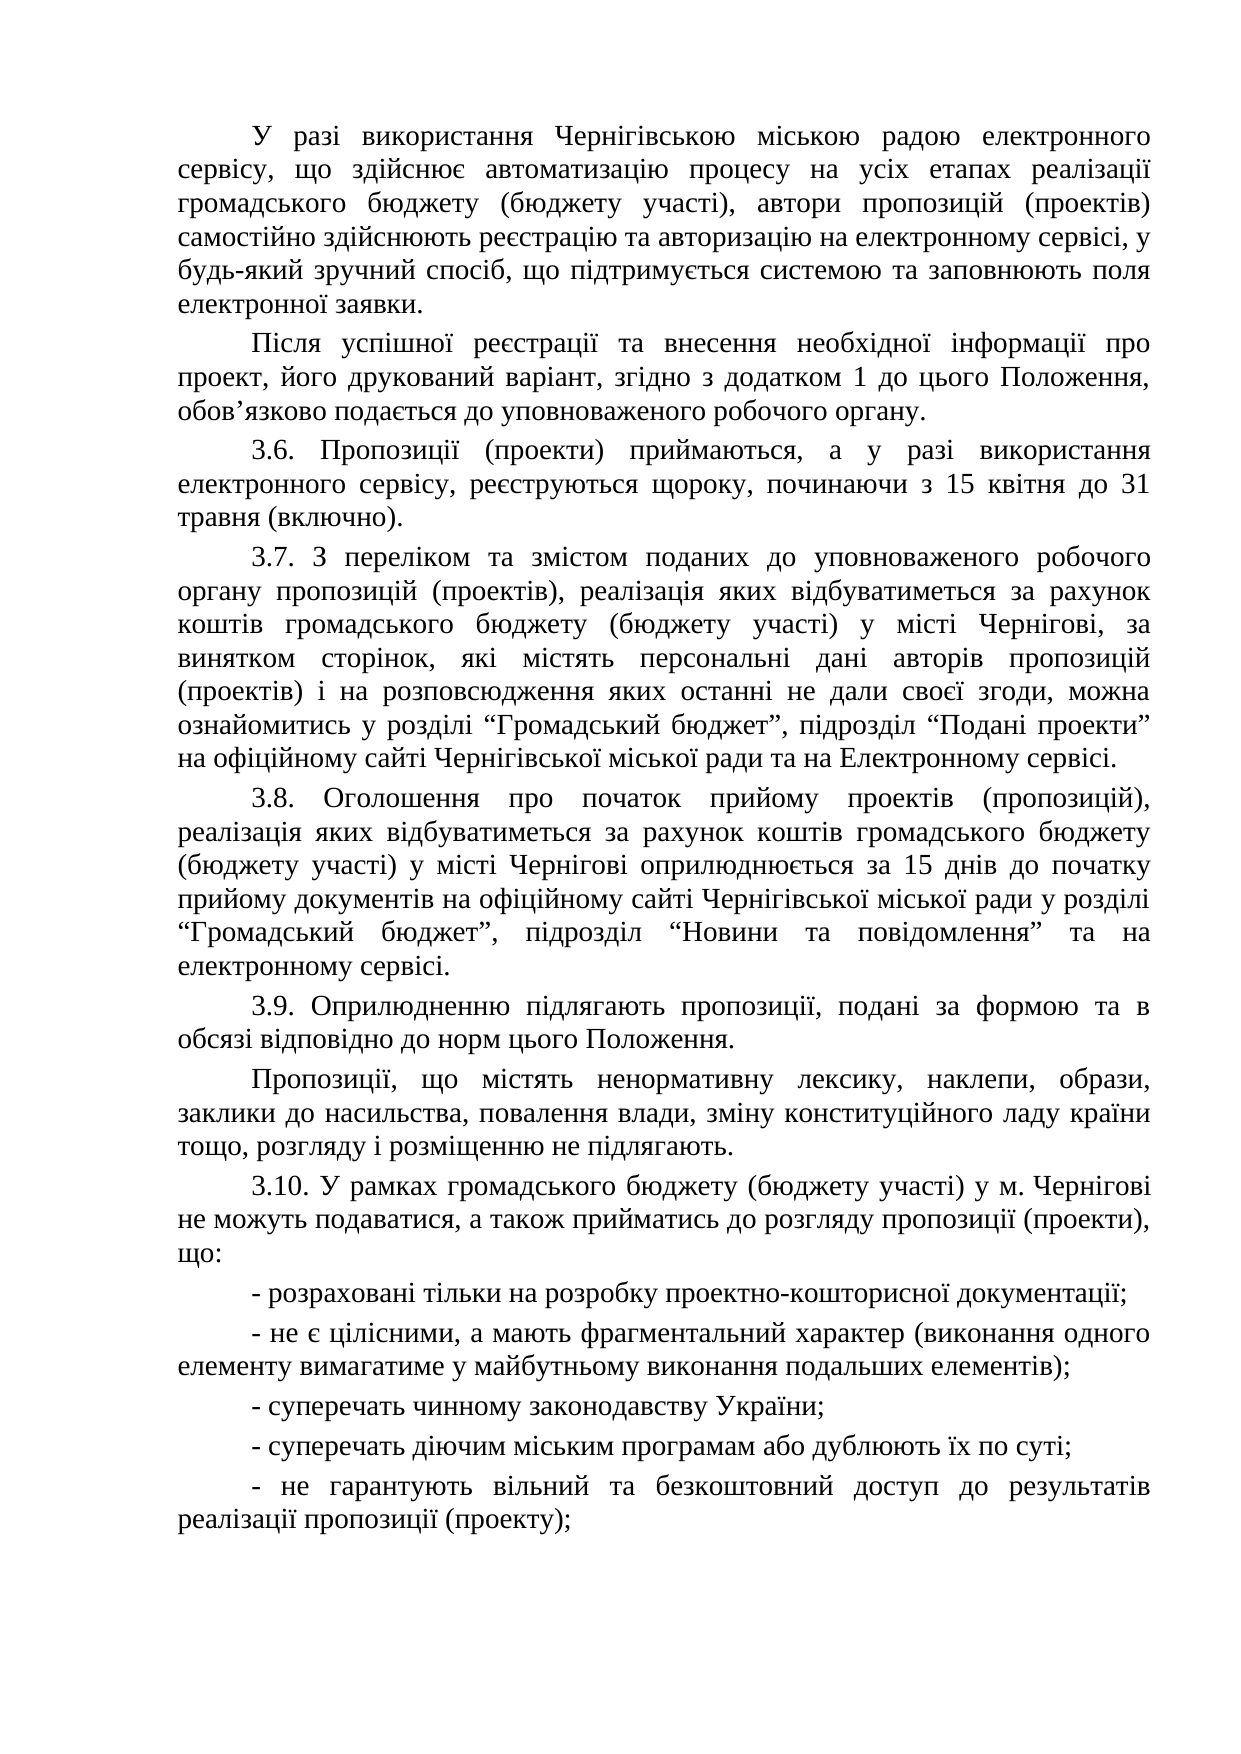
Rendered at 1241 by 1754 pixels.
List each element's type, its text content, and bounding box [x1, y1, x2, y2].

text - не є цілісними, а мають фрагментальний характер (виконання одного елементу вимагатиме у майбутньому виконання подальших елементів); [177, 1315, 1152, 1382]
text 3.9. Оприлюдненню підлягають пропозиції, подані за формою та в обсязі відповідно до норм цього Положення. [177, 988, 1152, 1055]
text 3.8. Оголошення про початок прийому проектів (пропозицій), реалізація яких відбуватиметься за рахунок коштів громадського бюджету (бюджету участі) у місті Чернігові оприлюднюється за 15 днів до початку прийому документів на офіційному сайті Чернігівської міської ради у розділі “Громадський бюджет”, підрозділ “Новини та повідомлення” та на електронному сервісі. [177, 780, 1152, 982]
text - суперечать діючим міським програмам або дублюють їх по суті; [177, 1428, 1152, 1461]
text 3.10. У рамках громадського бюджету (бюджету участі) у м. Чернігові не можуть подаватися, а також прийматись до розгляду пропозиції (проекти), що: [177, 1168, 1152, 1269]
text У разі використання Чернігівською міською радою електронного сервісу, що здійснює автоматизацію процесу на усіх етапах реалізації громадського бюджету (бюджету участі), автори пропозицій (проектів) самостійно здійснюють реєстрацію та авторизацію на електронному сервісі, у будь-який зручний спосіб, що підтримується системою та заповнюють поля електронної заявки. [177, 118, 1152, 319]
text - суперечать чинному законодавству України; [177, 1388, 1152, 1422]
text Після успішної реєстрації та внесення необхідної інформації про проект, його друкований варіант, згідно з додатком 1 до цього Положення, обов’язково подається до уповноваженого робочого органу. [177, 326, 1152, 426]
text - не гарантують вільний та безкоштовний доступ до результатів реалізації пропозиції (проекту); [177, 1468, 1152, 1535]
text - розраховані тільки на розробку проектно-кошторисної документації; [177, 1275, 1152, 1308]
text 3.7. З переліком та змістом поданих до уповноваженого робочого органу пропозицій (проектів), реалізація яких відбуватиметься за рахунок коштів громадського бюджету (бюджету участі) у місті Чернігові, за винятком сторінок, які містять персональні дані авторів пропозицій (проектів) і на розповсюдження яких останні не дали своєї згоди, можна ознайомитись у розділі “Громадський бюджет”, підрозділ “Подані проекти” на офіційному сайті Чернігівської міської ради та на Електронному сервісі. [177, 539, 1152, 774]
text 3.6. Пропозиції (проекти) приймаються, а у разі використання електронного сервісу, реєструються щороку, починаючи з 15 квітня до 31 травня (включно). [177, 432, 1152, 533]
text Пропозиції, що містять ненормативну лексику, наклепи, образи, заклики до насильства, повалення влади, зміну конституційного ладу країни тощо, розгляду і розміщенню не підлягають. [177, 1061, 1152, 1162]
